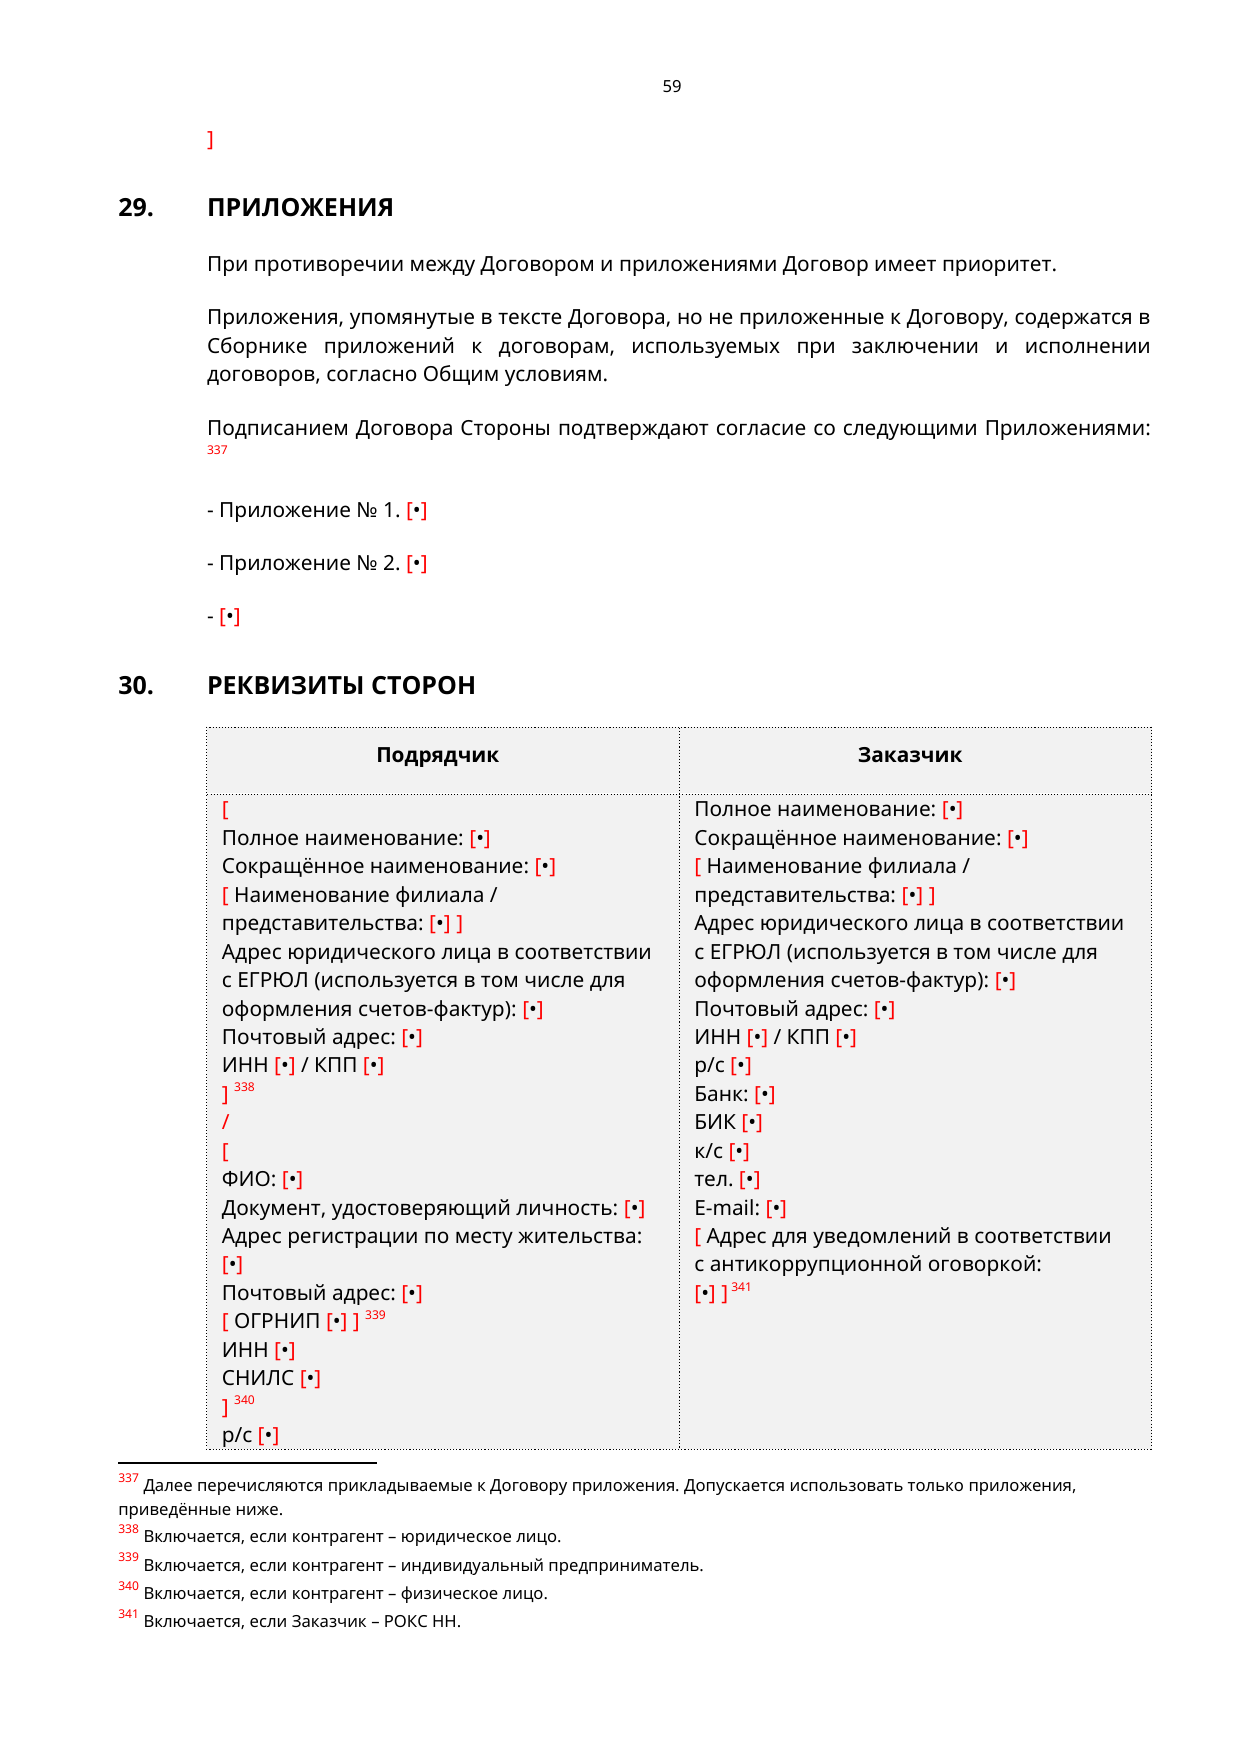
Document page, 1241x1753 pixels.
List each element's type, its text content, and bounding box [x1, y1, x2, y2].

table_header Заказчик [679, 727, 1152, 793]
text Приложения, упомянутые в тексте Договора, но не приложенные к Договору, содержатся в Сборнике приложений к договорам, используемых при заключении и исполнении договоров, согласно Общим условиям. [207, 302, 1152, 388]
text - Приложение № 2. [•] [207, 548, 1152, 577]
text ПРИЛОЖЕНИЯ [118, 190, 1152, 224]
text - Приложение № 1. [•] [207, 495, 1152, 523]
text При противоречии между Договором и приложениями Договор имеет приоритет. [207, 249, 1152, 277]
text РЕКВИЗИТЫ СТОРОН [118, 667, 1152, 702]
text Подписанием Договора Стороны подтверждают согласие со следующими Приложениями: [207, 413, 1152, 470]
text - [•] [207, 602, 1152, 630]
table_header Подрядчик [207, 727, 679, 793]
text ] [207, 124, 1152, 152]
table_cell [679, 794, 1152, 1449]
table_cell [207, 794, 679, 1449]
